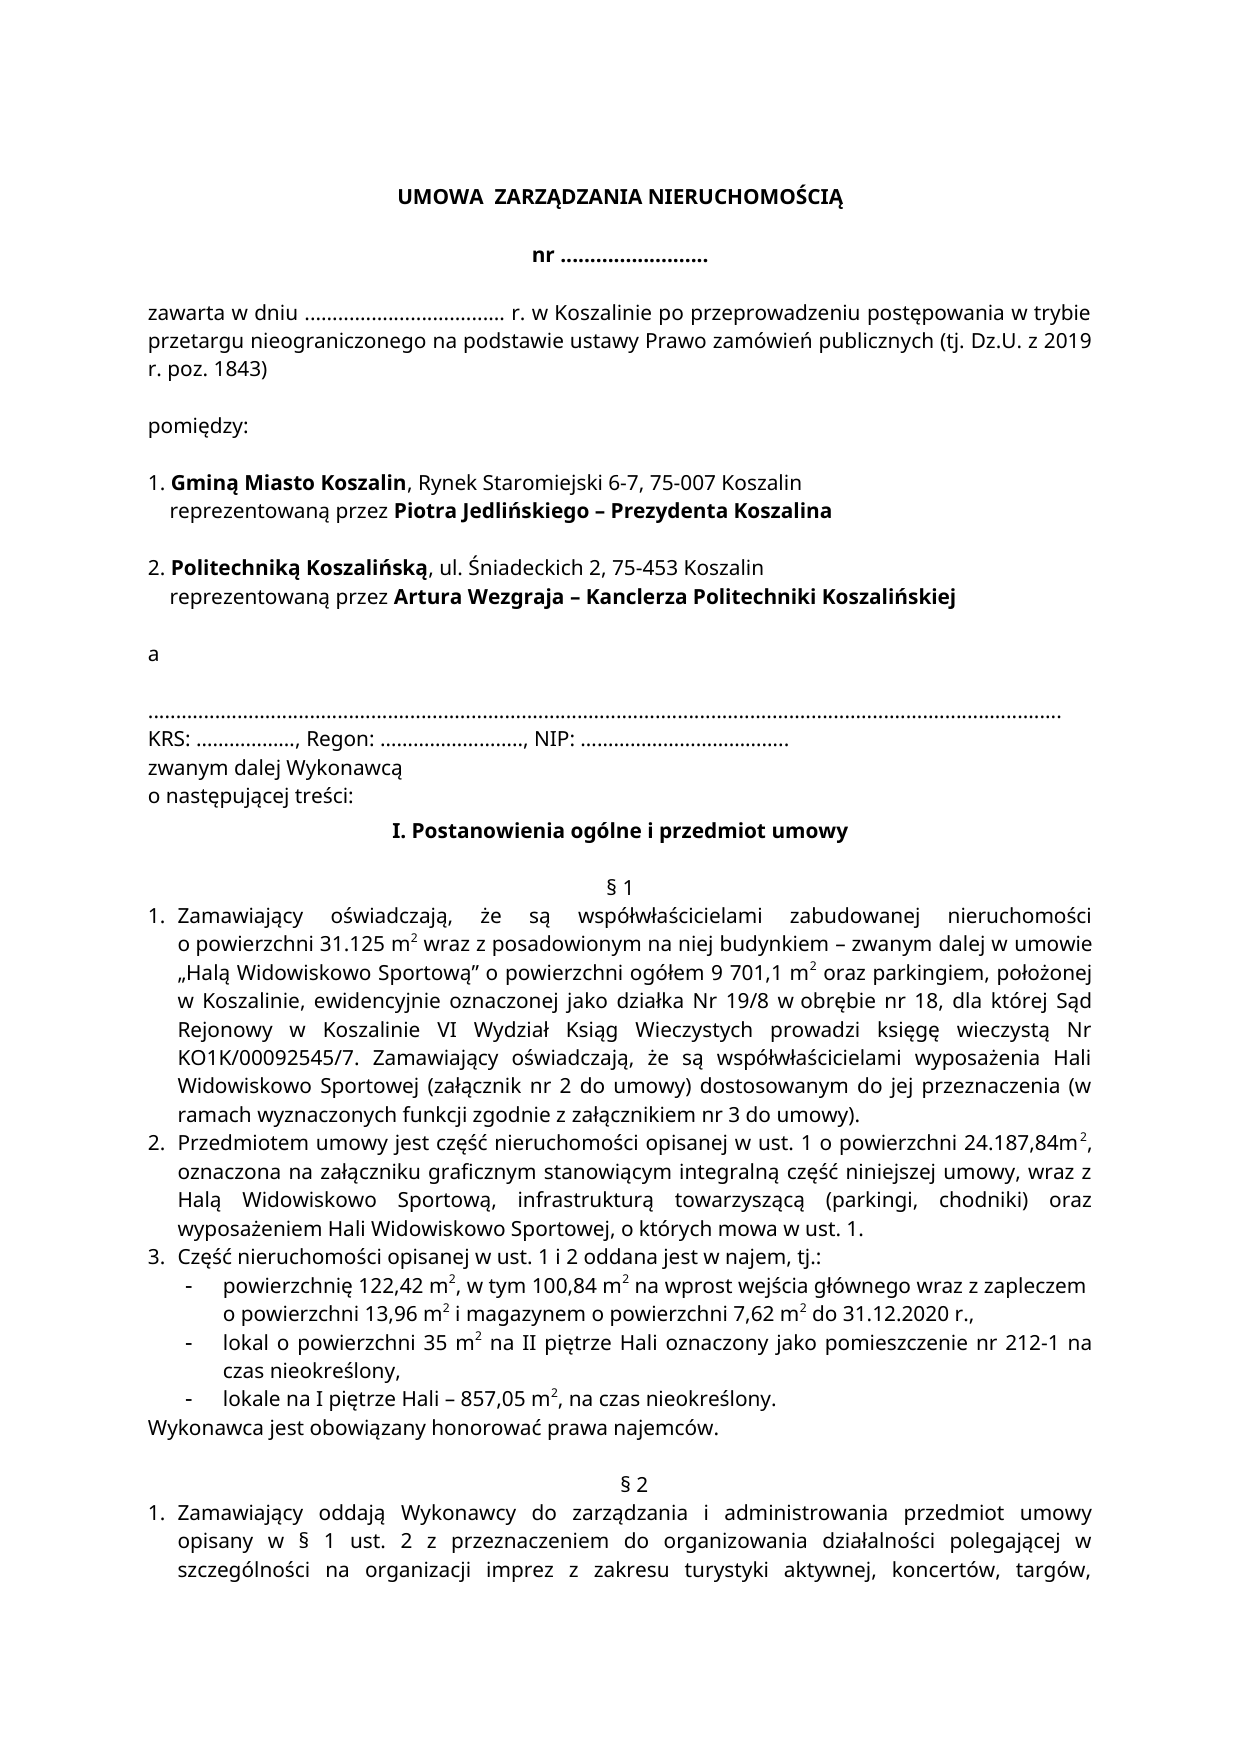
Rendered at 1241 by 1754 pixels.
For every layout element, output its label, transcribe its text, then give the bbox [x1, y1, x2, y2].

text nr ......................... [148, 240, 1092, 268]
list lokal o powierzchni 35 m2 na II piętrze Hali oznaczony jako pomieszczenie nr 212-1 na czas nieokreślony, [185, 1328, 1092, 1384]
text § 1 [148, 873, 1092, 901]
text UMOWA ZARZĄDZANIA NIERUCHOMOŚCIĄ [148, 182, 1092, 211]
list Część nieruchomości opisanej w ust. 1 i 2 oddana jest w najem, tj.: [148, 1242, 1092, 1271]
text § 2 [620, 1470, 1092, 1498]
text 2. Politechniką Koszalińską, ul. Śniadeckich 2, 75-453 Koszalin [148, 553, 1092, 582]
text pomiędzy: [148, 411, 1092, 440]
text zawarta w dniu .................................... r. w Koszalinie po przeprowadzeniu postępowania w trybie przetargu nieograniczonego na podstawie ustawy Prawo zamówień publicznych (tj. Dz.U. z 2019 r. poz. 1843) [148, 298, 1092, 383]
list Zamawiający oświadczają, że są współwłaścicielami zabudowanej nieruchomości o powierzchni 31.125 m2 wraz z posadowionym na niej budynkiem – zwanym dalej w umowie „Halą Widowiskowo Sportową” o powierzchni ogółem 9 701,1 m2 oraz parkingiem, położonej w Koszalinie, ewidencyjnie oznaczonej jako działka Nr 19/8 w obrębie nr 18, dla której Sąd Rejonowy w Koszalinie VI Wydział Ksiąg Wieczystych prowadzi księgę wieczystą Nr KO1K/00092545/7. Zamawiający oświadczają, że są współwłaścicielami wyposażenia Hali Widowiskowo Sportowej (załącznik nr 2 do umowy) dostosowanym do jej przeznaczenia (w ramach wyznaczonych funkcji zgodnie z załącznikiem nr 3 do umowy). [148, 901, 1092, 1128]
text Wykonawca jest obowiązany honorować prawa najemców. [148, 1413, 1092, 1441]
text KRS: ………………, Regon: …………………….., NIP: ……………………………….. [148, 724, 1092, 753]
text .................................................................................................................................................................... [148, 696, 1092, 724]
subtitle zwanym dalej Wykonawcą [148, 753, 1092, 781]
text reprezentowaną przez Artura Wezgraja – Kanclerza Politechniki Koszalińskiej [148, 582, 1092, 610]
list Przedmiotem umowy jest część nieruchomości opisanej w ust. 1 o powierzchni 24.187,84m2, oznaczona na załączniku graficznym stanowiącym integralną część niniejszej umowy, wraz z Halą Widowiskowo Sportową, infrastrukturą towarzyszącą (parkingi, chodniki) oraz wyposażeniem Hali Widowiskowo Sportowej, o których mowa w ust. 1. [148, 1128, 1092, 1242]
text reprezentowaną przez Piotra Jedlińskiego – Prezydenta Koszalina [148, 497, 1092, 525]
text I. Postanowienia ogólne i przedmiot umowy [148, 816, 1092, 844]
list lokale na I piętrze Hali – 857,05 m2, na czas nieokreślony. [185, 1384, 1092, 1413]
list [148, 1498, 1092, 1583]
list powierzchnię 122,42 m2, w tym 100,84 m2 na wprost wejścia głównego wraz z zapleczem o powierzchni 13,96 m2 i magazynem o powierzchni 7,62 m2 do 31.12.2020 r., [185, 1271, 1092, 1328]
subtitle o następującej treści: [148, 781, 1092, 809]
text 1. Gminą Miasto Koszalin, Rynek Staromiejski 6-7, 75-007 Koszalin [148, 468, 1092, 497]
text a [148, 639, 1092, 667]
